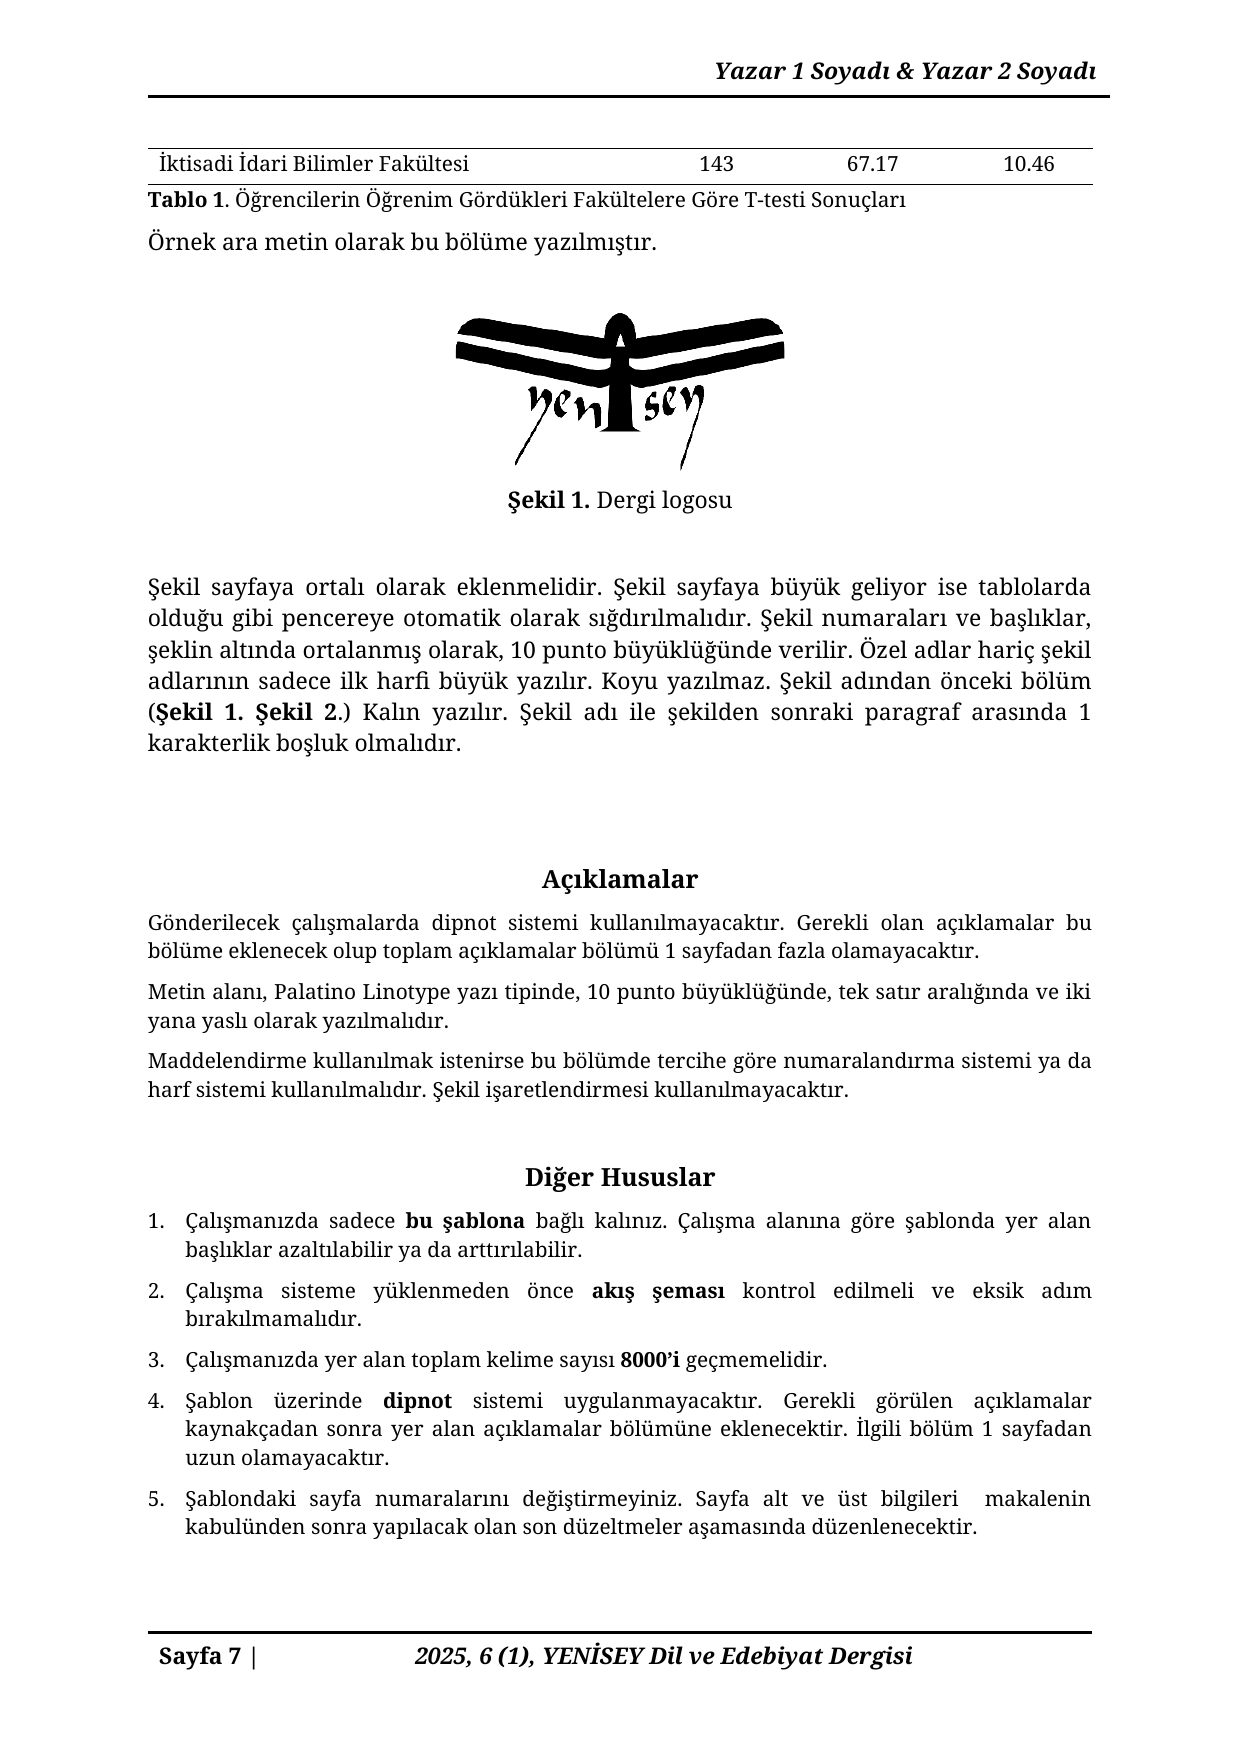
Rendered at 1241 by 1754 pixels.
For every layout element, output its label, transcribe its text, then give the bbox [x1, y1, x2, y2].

list Şablondaki sayfa numaralarını değiştirmeyiniz. Sayfa alt ve üst bilgileri makalenin kabulünden sonra yapılacak olan son düzeltmeler aşamasında düzenlenecektir. [148, 1484, 1093, 1541]
list Şablon üzerinde dipnot sistemi uygulanmayacaktır. Gerekli görülen açıklamalar kaynakçadan sonra yer alan açıklamalar bölümüne eklenecektir. İlgili bölüm 1 sayfadan uzun olamayacaktır. [148, 1386, 1093, 1471]
table_cell 143 [624, 149, 779, 184]
text Maddelendirme kullanılmak istenirse bu bölümde tercihe göre numaralandırma sistemi ya da harf sistemi kullanılmalıdır. Şekil işaretlendirmesi kullanılmayacaktır. [148, 1047, 1093, 1103]
text Şekil sayfaya ortalı olarak eklenmelidir. Şekil sayfaya büyük geliyor ise tablolarda olduğu gibi pencereye otomatik olarak sığdırılmalıdır. Şekil numaraları ve başlıklar, şeklin altında ortalanmış olarak, 10 punto büyüklüğünde verilir. Özel adlar hariç şekil adlarının sadece ilk harfi büyük yazılır. Koyu yazılmaz. Şekil adından önceki bölüm (Şekil 1. Şekil 2.) Kalın yazılır. Şekil adı ile şekilden sonraki paragraf arasında 1 karakterlik boşluk olmalıdır. [148, 571, 1093, 758]
list Çalışmanızda yer alan toplam kelime sayısı 8000’i geçmemelidir. [148, 1345, 1093, 1373]
text Diğer Hususlar [148, 1160, 1093, 1194]
text Açıklamalar [148, 861, 1093, 895]
text Metin alanı, Palatino Linotype yazı tipinde, 10 punto büyüklüğünde, tek satır aralığında ve iki yana yaslı olarak yazılmalıdır. [148, 977, 1093, 1034]
list Çalışmanızda sadece bu şablona bağlı kalınız. Çalışma alanına göre şablonda yer alan başlıklar azaltılabilir ya da arttırılabilir. [148, 1206, 1093, 1263]
table_cell 67.17 [780, 149, 936, 184]
table_cell İktisadi İdari Bilimler Fakültesi [148, 149, 624, 184]
list Çalışma sisteme yüklenmeden önce akış şeması kontrol edilmeli ve eksik adım bırakılmamalıdır. [148, 1276, 1093, 1333]
picture [455, 313, 785, 471]
text Örnek ara metin olarak bu bölüme yazılmıştır. [148, 226, 1093, 257]
text Tablo 1. Öğrencilerin Öğrenim Gördükleri Fakültelere Göre T-testi Sonuçları [148, 185, 1093, 213]
table_cell 10.46 [936, 149, 1093, 184]
text Gönderilecek çalışmalarda dipnot sistemi kullanılmayacaktır. Gerekli olan açıklamalar bu bölüme eklenecek olup toplam açıklamalar bölümü 1 sayfadan fazla olamayacaktır. [148, 908, 1093, 965]
text Şekil 1. Dergi logosu [148, 483, 1093, 515]
